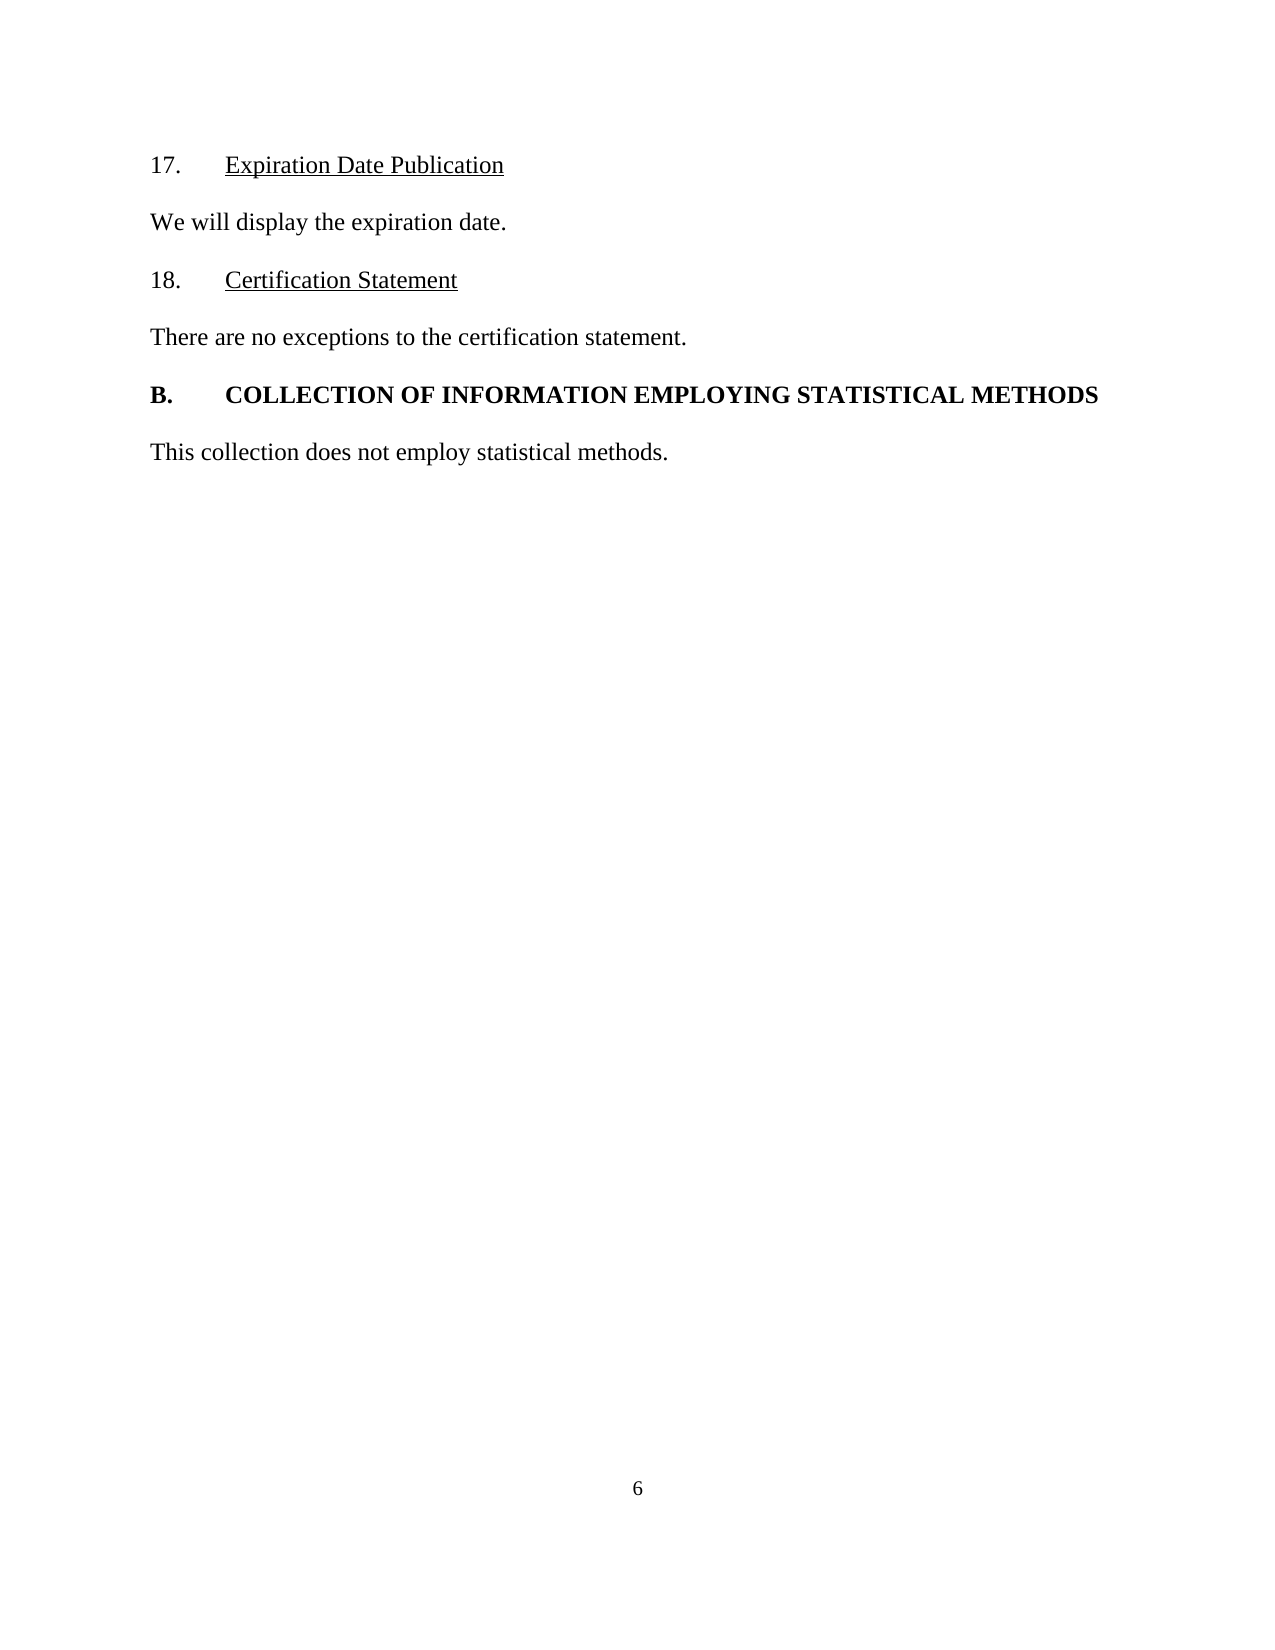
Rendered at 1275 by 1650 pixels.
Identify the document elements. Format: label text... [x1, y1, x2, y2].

text 17. Expiration Date Publication [150, 150, 1125, 179]
text 18. Certification Statement [150, 265, 1125, 294]
text This collection does not employ statistical methods. [150, 437, 1125, 466]
text We will display the expiration date. [150, 207, 1125, 236]
text B. COLLECTION OF INFORMATION EMPLOYING STATISTICAL METHODS [150, 380, 1125, 409]
text There are no exceptions to the certification statement. [150, 322, 1125, 351]
